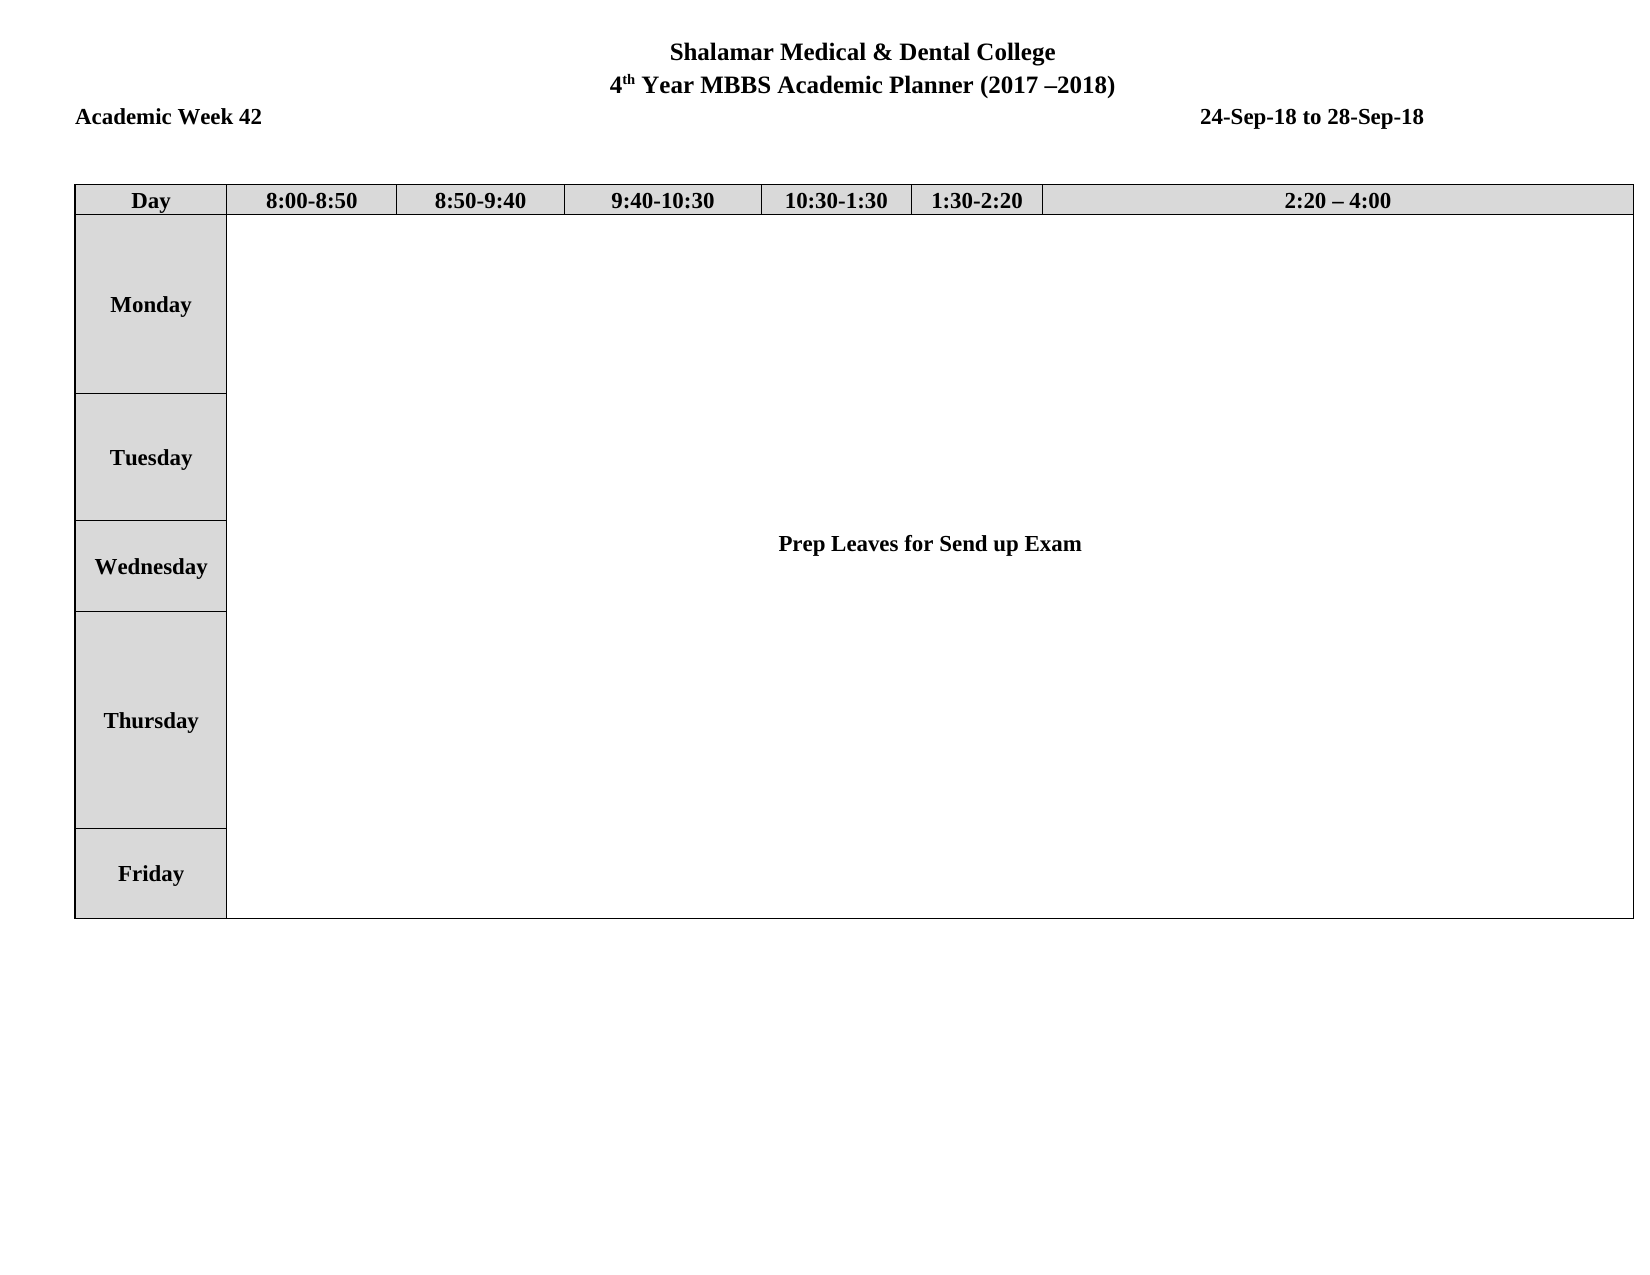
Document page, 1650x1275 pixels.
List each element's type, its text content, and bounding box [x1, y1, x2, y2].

table_cell Wednesday [76, 521, 226, 611]
table_header 8:00-8:50 [227, 185, 396, 214]
table_header 1:30-2:20 [912, 185, 1042, 214]
table_header 8:50-9:40 [397, 185, 564, 214]
table_header 10:30-1:30 [762, 185, 911, 214]
table_cell Friday [76, 829, 226, 918]
table_cell Monday [76, 215, 226, 393]
table_header 2:20 – 4:00 [1043, 185, 1633, 214]
table_cell Prep Leaves for Send up Exam [227, 215, 1633, 918]
table_header 9:40-10:30 [565, 185, 761, 214]
table_cell Thursday [76, 612, 226, 828]
table_header Day [76, 185, 226, 214]
text Academic Week 42 24-Sep-18 to 28-Sep-18 [75, 103, 1575, 160]
table_cell Tuesday [76, 394, 226, 520]
